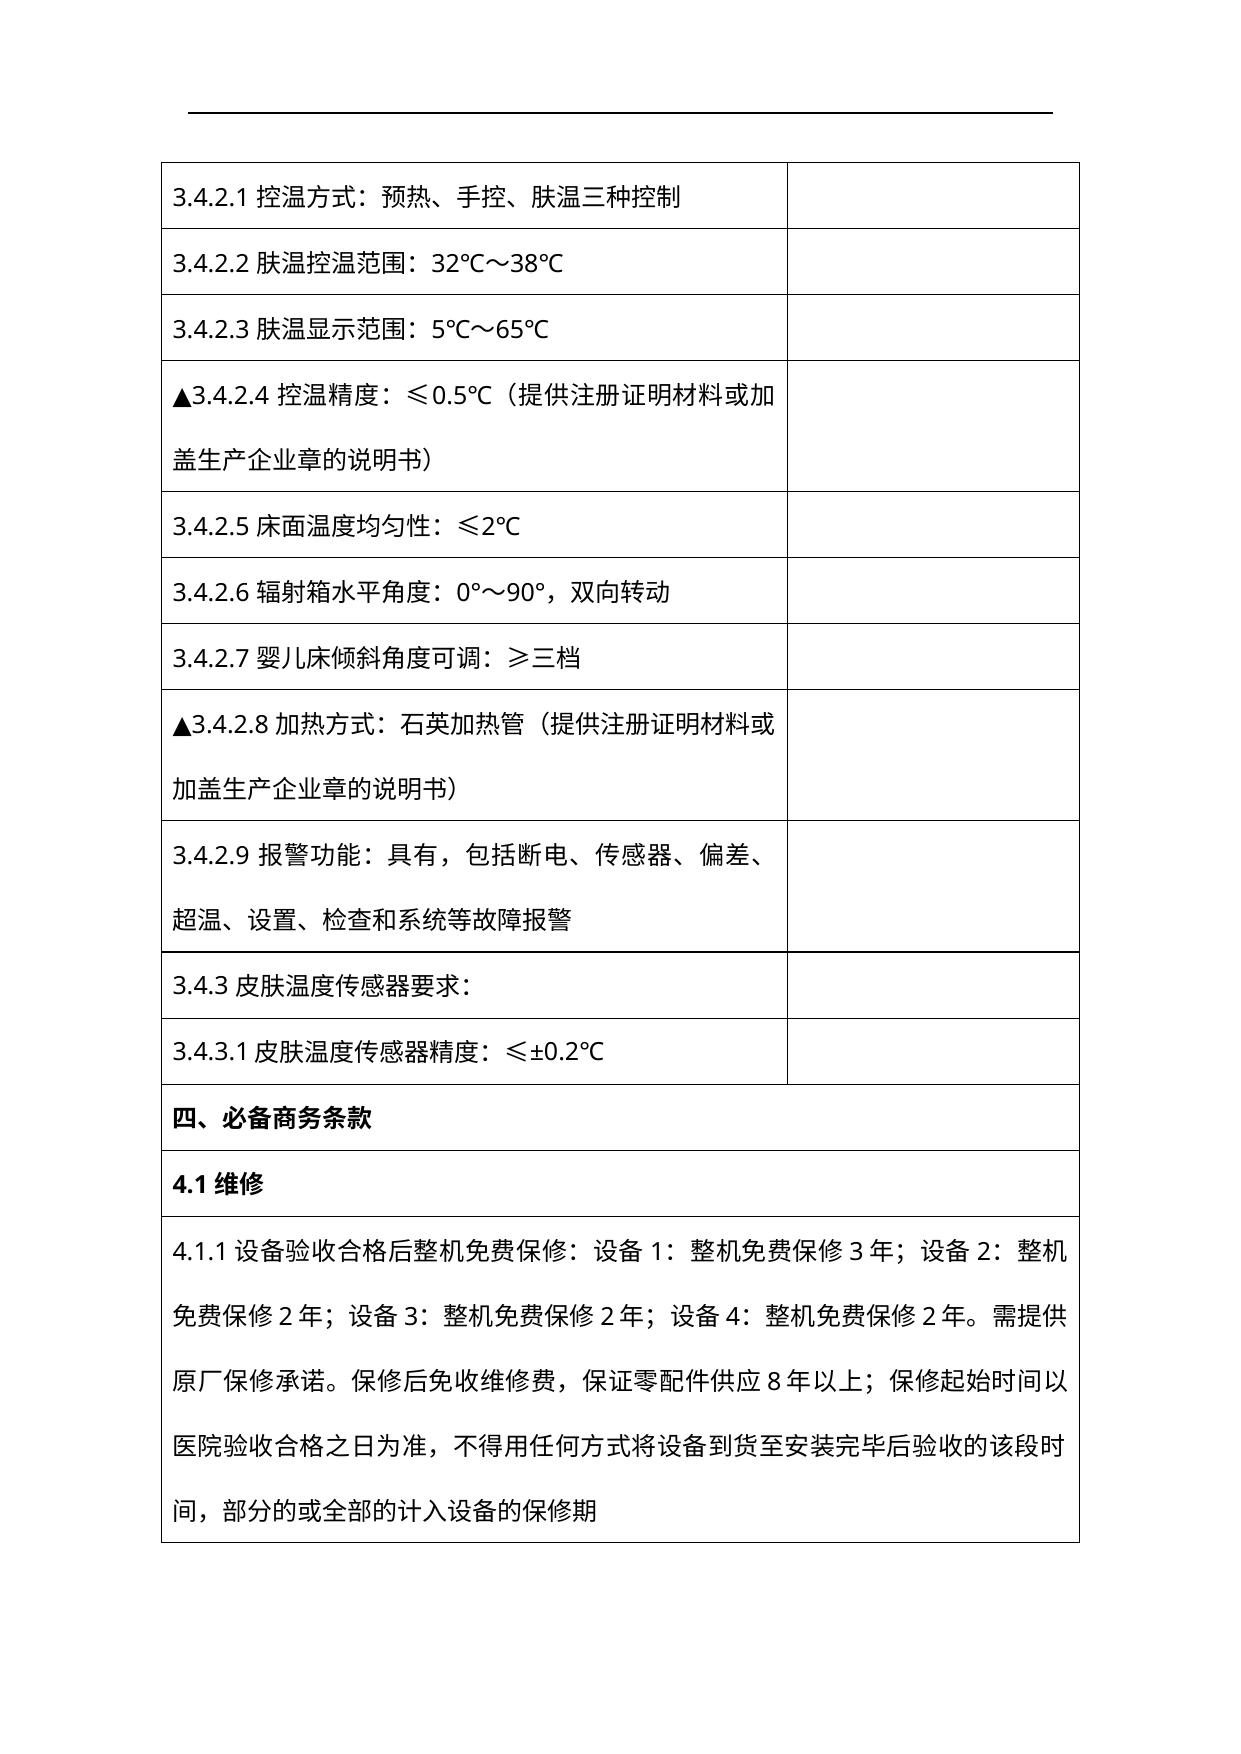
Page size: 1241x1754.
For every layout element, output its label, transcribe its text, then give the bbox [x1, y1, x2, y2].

table_cell [788, 624, 1079, 689]
table_cell [788, 361, 1079, 491]
table_cell 3.4.3.1皮肤温度传感器精度：≤±0.2℃ [162, 1019, 787, 1083]
table_cell [788, 1019, 1079, 1083]
table_cell 3.4.2.9 报警功能：具有，包括断电、传感器、偏差、超温、设置、检查和系统等故障报警 [162, 821, 787, 951]
table_cell 3.4.3 皮肤温度传感器要求： [162, 953, 787, 1017]
table_cell 四、必备商务条款 [162, 1085, 1079, 1149]
table_cell [788, 953, 1079, 1017]
table_cell 3.4.2.1 控温方式：预热、手控、肤温三种控制 [162, 163, 787, 228]
table_cell 3.4.2.7 婴儿床倾斜角度可调：≥三档 [162, 624, 787, 689]
table_cell [788, 295, 1079, 360]
table_cell 3.4.2.3 肤温显示范围：5℃～65℃ [162, 295, 787, 360]
table_cell [788, 690, 1079, 820]
table_cell [788, 821, 1079, 951]
table_cell ▲3.4.2.8 加热方式：石英加热管（提供注册证明材料或加盖生产企业章的说明书） [162, 690, 787, 820]
table_cell 3.4.2.2 肤温控温范围：32℃～38℃ [162, 229, 787, 294]
table_cell 4.1.1设备验收合格后整机免费保修：设备1：整机免费保修3年；设备2：整机免费保修2年；设备3：整机免费保修2年；设备4：整机免费保修2年。需提供原厂保修承诺。保修后免收维修费，保证零配件供应8年以上；保修起始时间以医院验收合格之日为准，不得用任何方式将设备到货至安装完毕后验收的该段时间，部分的或全部的计入设备的保修期 [162, 1217, 1079, 1542]
table_cell ▲3.4.2.4 控温精度：≤0.5℃（提供注册证明材料或加盖生产企业章的说明书） [162, 361, 787, 491]
table_cell [788, 229, 1079, 294]
table_cell 4.1 维修 [162, 1151, 1079, 1216]
table_cell 3.4.2.5 床面温度均匀性：≤2℃ [162, 492, 787, 557]
table_cell [788, 558, 1079, 623]
table_cell 3.4.2.6 辐射箱水平角度：0°～90°，双向转动 [162, 558, 787, 623]
table_cell [788, 492, 1079, 557]
table_cell [788, 163, 1079, 228]
